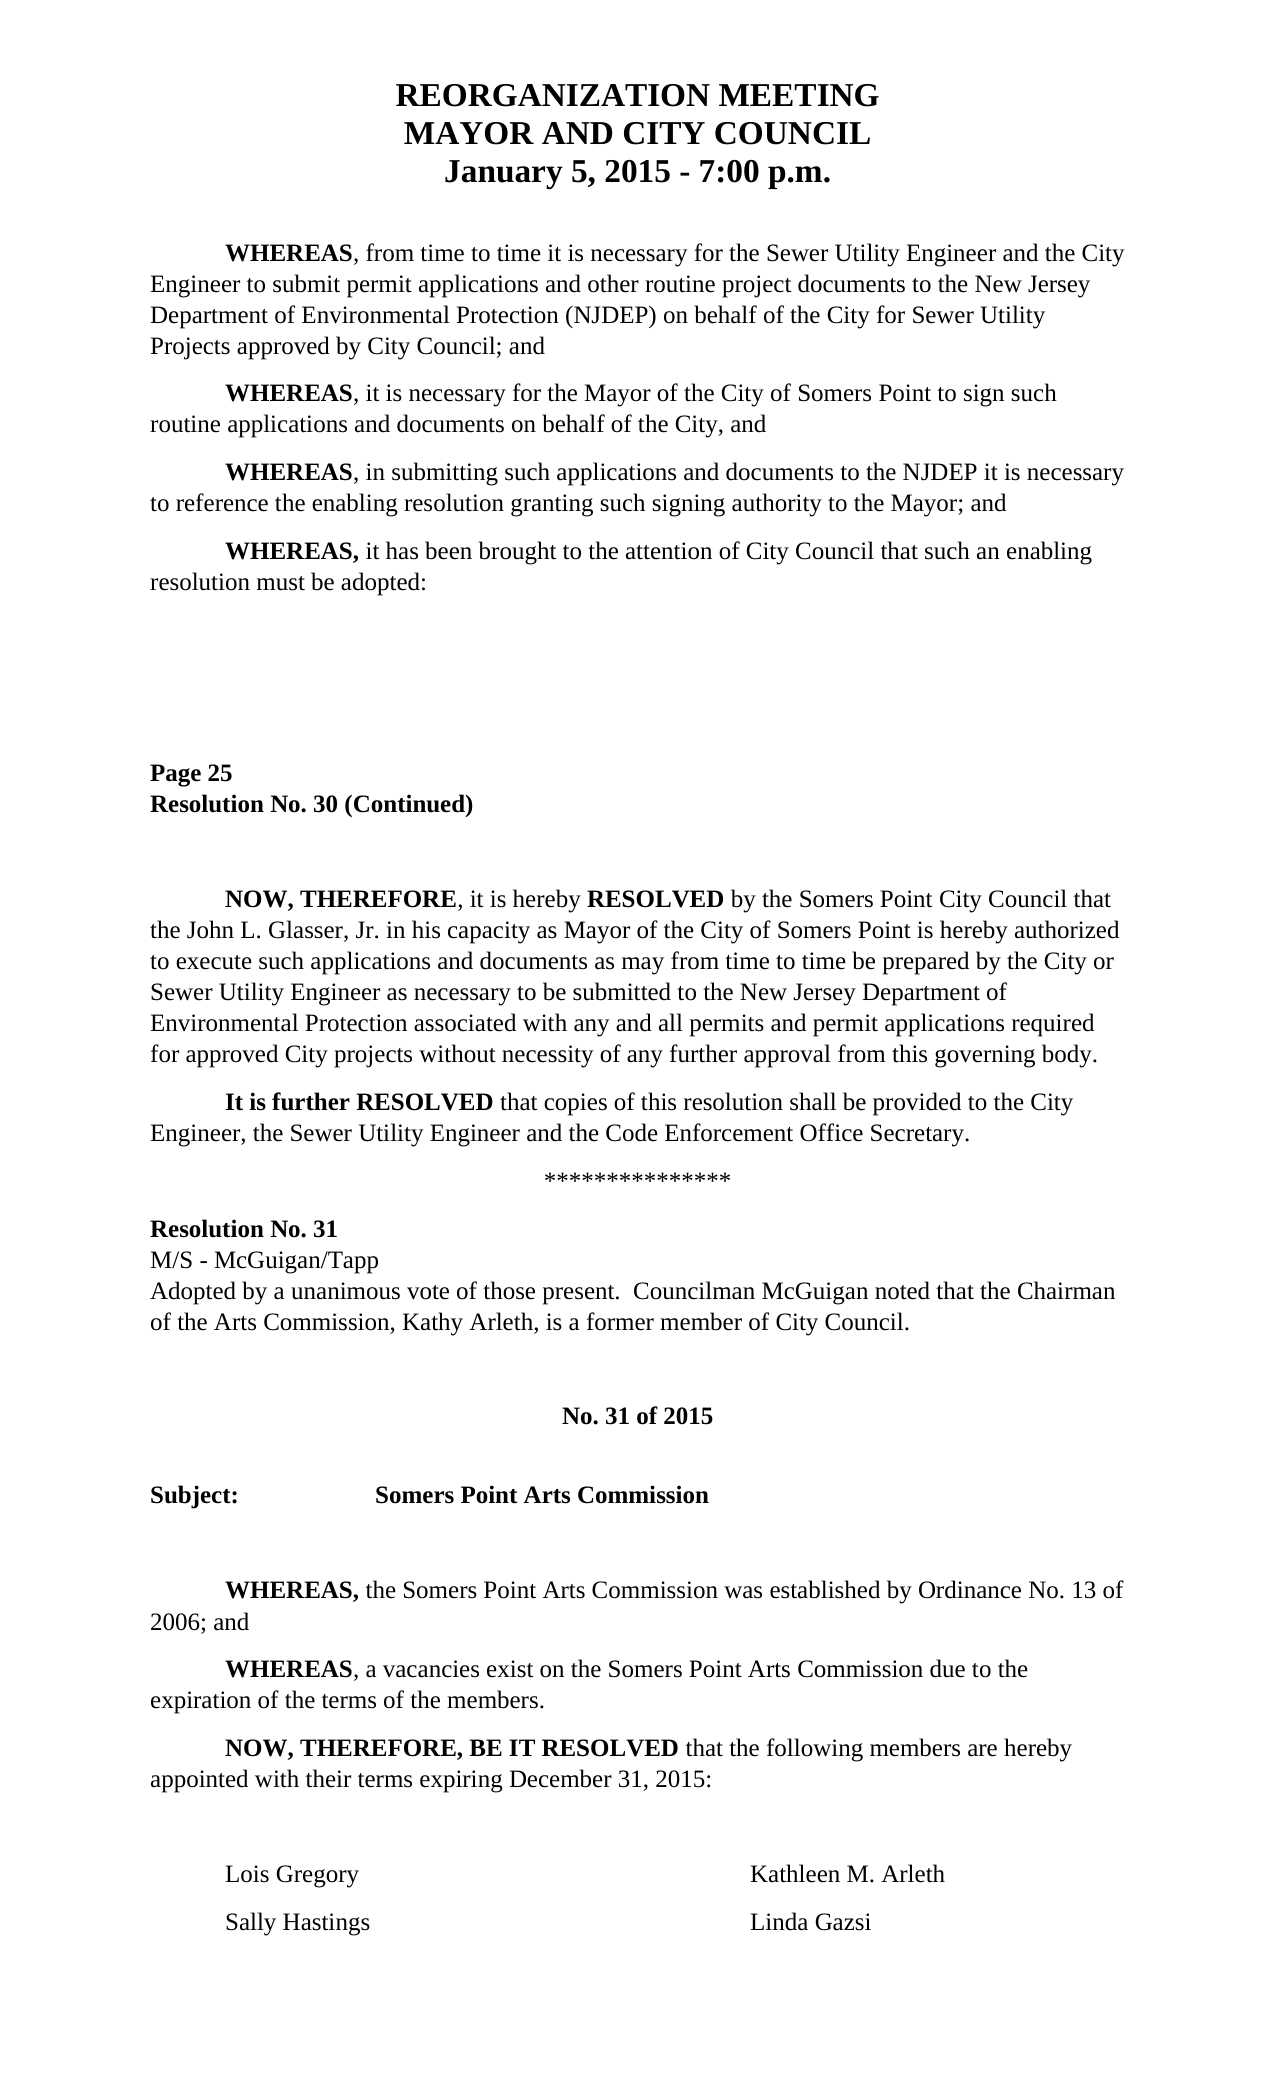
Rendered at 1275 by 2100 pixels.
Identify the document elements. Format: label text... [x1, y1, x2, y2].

text NOW, THEREFORE, it is hereby RESOLVED by the Somers Point City Council that the John L. Glasser, Jr. in his capacity as Mayor of the City of Somers Point is hereby authorized to execute such applications and documents as may from time to time be prepared by the City or Sewer Utility Engineer as necessary to be submitted to the New Jersey Department of Environmental Protection associated with any and all permits and permit applications required for approved City projects without necessity of any further approval from this governing body. [150, 884, 1125, 1068]
text No. 31 of 2015 [150, 1401, 1125, 1430]
text Subject: Somers Point Arts Commission [150, 1449, 1125, 1509]
text WHEREAS, it has been brought to the attention of City Council that such an enabling resolution must be adopted: [150, 536, 1125, 596]
text WHEREAS, from time to time it is necessary for the Sewer Utility Engineer and the City Engineer to submit permit applications and other routine project documents to the New Jersey Department of Environmental Protection (NJDEP) on behalf of the City for Sewer Utility Projects approved by City Council; and [150, 238, 1125, 359]
text NOW, THEREFORE, BE IT RESOLVED that the following members are hereby appointed with their terms expiring December 31, 2015: [150, 1733, 1125, 1793]
text It is further RESOLVED that copies of this resolution shall be provided to the City Engineer, the Sewer Utility Engineer and the Code Enforcement Office Secretary. [150, 1087, 1125, 1147]
text WHEREAS, the Somers Point Arts Commission was established by Ordinance No. 13 of 2006; and [150, 1576, 1125, 1635]
text Page 25 Resolution No. 30 (Continued) [150, 758, 1125, 818]
text WHEREAS, in submitting such applications and documents to the NJDEP it is necessary to reference the enabling resolution granting such signing authority to the Mayor; and [150, 457, 1125, 517]
text *************** [150, 1166, 1125, 1195]
text WHEREAS, a vacancies exist on the Somers Point Arts Commission due to the expiration of the terms of the members. [150, 1654, 1125, 1714]
text Resolution No. 31 M/S - McGuigan/Tapp Adopted by a unanimous vote of those present. Councilman McGuigan noted that the Chairman of the Arts Commission, Kathy Arleth, is a former member of City Council. [150, 1214, 1125, 1336]
text Lois Gregory Kathleen M. Arleth [150, 1859, 1125, 1888]
text Sally Hastings Linda Gazsi [150, 1907, 1125, 1936]
text WHEREAS, it is necessary for the Mayor of the City of Somers Point to sign such routine applications and documents on behalf of the City, and [150, 378, 1125, 438]
